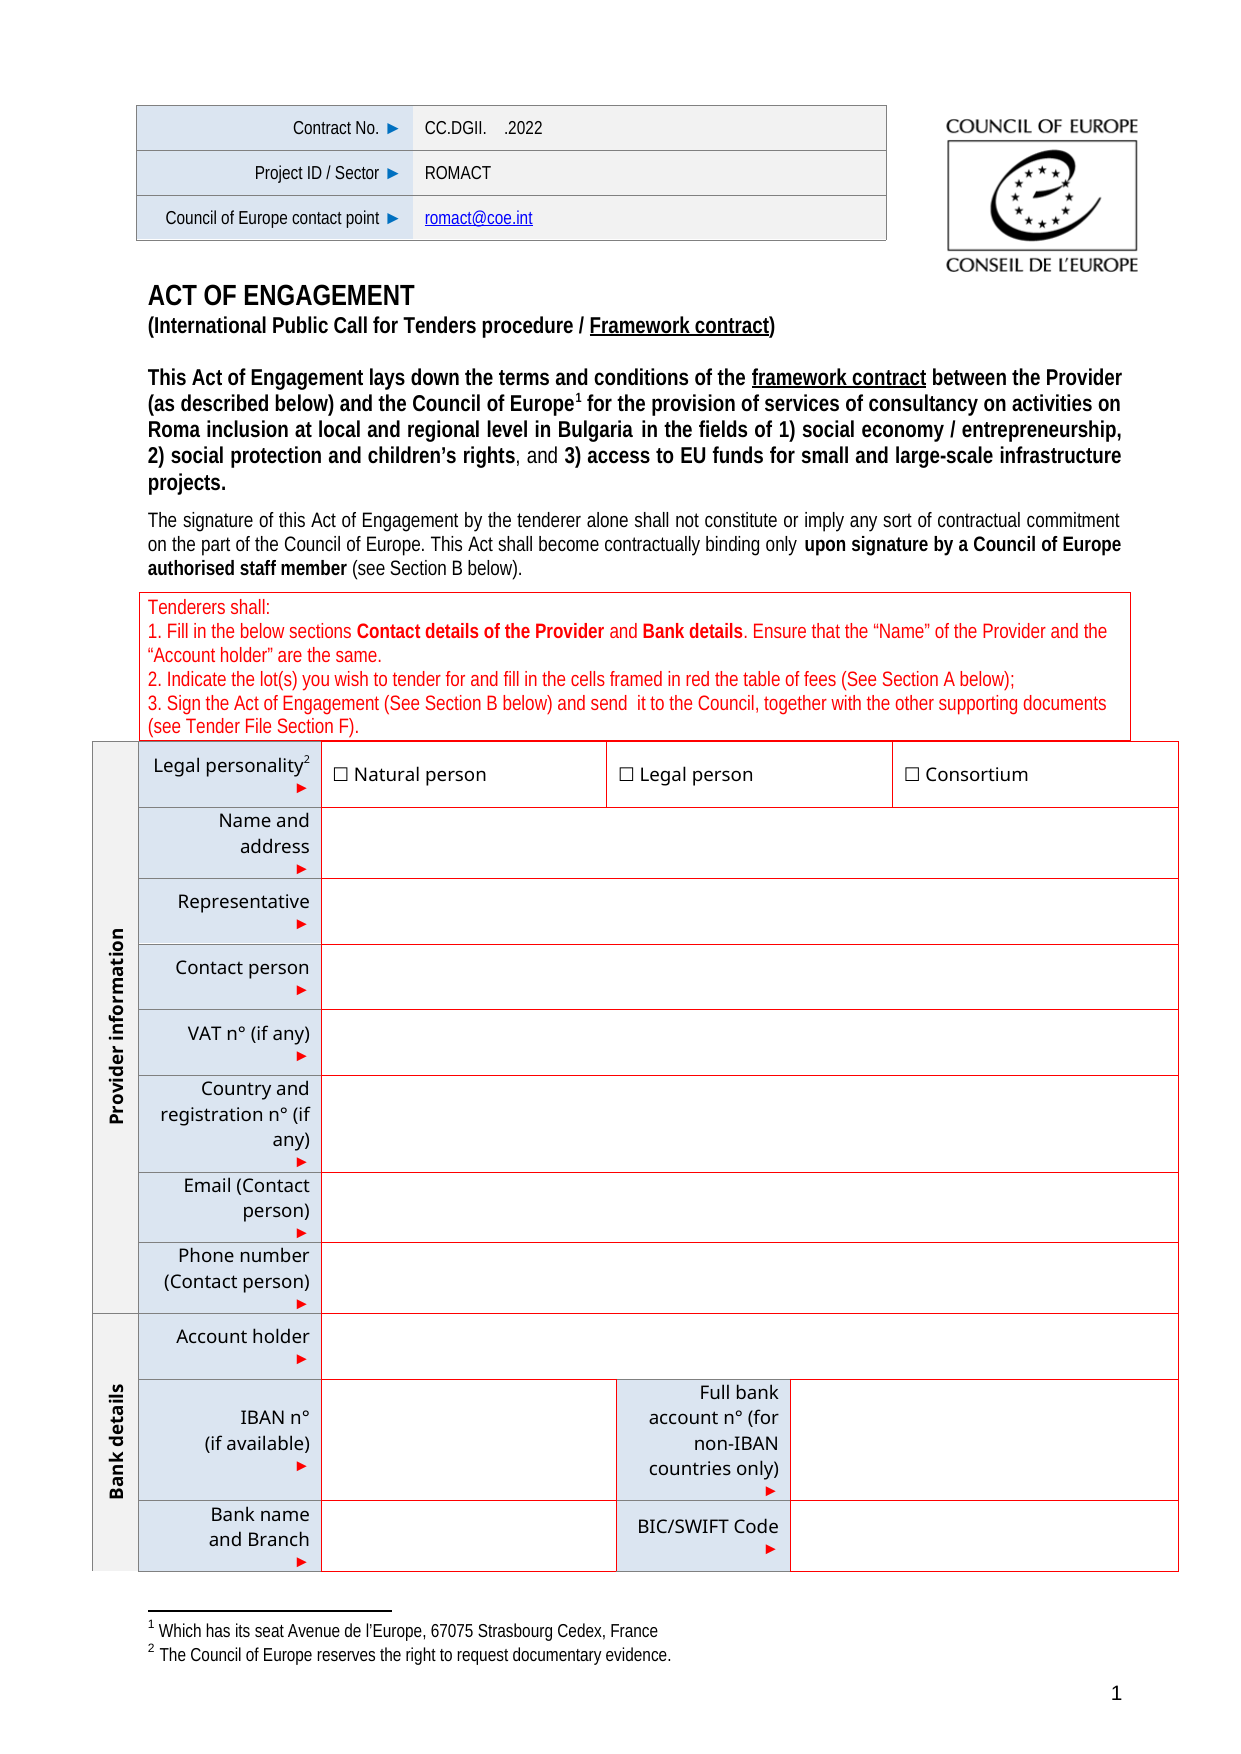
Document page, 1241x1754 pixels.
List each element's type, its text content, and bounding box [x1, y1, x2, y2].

table_cell Account holder ► [139, 1314, 321, 1379]
table_cell Council of Europe contact point ► [137, 196, 413, 239]
table_cell IBAN n° (if available) ► [139, 1380, 321, 1500]
table_cell [791, 1501, 1178, 1571]
table_cell BIC/SWIFT Code ► [617, 1501, 790, 1571]
text The signature of this Act of Engagement by the tenderer alone shall not constitute or imply any sort of contractual commitment on the part of the Council of Europe. This Act shall become contractually binding only upon signature by a Council of Europe authorised staff member (see Section B below). [148, 508, 1122, 579]
table_cell [791, 1380, 1178, 1500]
table_cell Bank details [93, 1314, 138, 1571]
table_cell Project ID / Sector ► [137, 151, 413, 195]
table_header Provider information [93, 742, 138, 1313]
table_cell [322, 1076, 1178, 1171]
table_cell [322, 945, 1178, 1009]
table_cell [322, 1314, 1178, 1379]
table_cell Email (Contact person) ► [139, 1173, 321, 1242]
text (International Public Call for Tenders procedure / Framework contract) [148, 312, 1122, 338]
table_cell [322, 1243, 1178, 1313]
text This Act of Engagement lays down the terms and conditions of the framework contract between the Provider (as described below) and the Council of Europe for the provision of services of consultancy on activities on Roma inclusion at local and regional level in Bulgaria in the fields of 1) social economy / entrepreneurship, 2) social protection and children’s rights, and 3) access to EU funds for small and large-scale infrastructure projects. [148, 363, 1122, 495]
table_cell Full bank account n° (for non-IBAN countries only) ► [617, 1380, 790, 1500]
text 3. Sign the Act of Engagement (See Section B below) and send it to the Council, together with the other supporting documents (see Tender File Section F). [140, 688, 1130, 740]
table_cell ROMACT [413, 151, 886, 195]
table_cell [322, 1010, 1178, 1075]
table_header CC.DGII. .2022 [413, 106, 886, 150]
table_header Legal personality ► [139, 742, 321, 807]
table_cell [322, 1501, 616, 1571]
table_cell Contact person ► [139, 945, 321, 1009]
picture [923, 100, 1160, 290]
table_cell Country and registration n° (if any) ► [139, 1076, 321, 1171]
table_header Natural person [322, 742, 606, 807]
table_cell [322, 808, 1178, 878]
table_cell Phone number (Contact person) ► [139, 1243, 321, 1313]
text 1. Fill in the below sections Contact details of the Provider and Bank details. Ensure that the “Name” of the Provider and the “Account holder” are the same. [148, 619, 1122, 667]
table_header Consortium [893, 742, 1178, 807]
table_cell romact@coe.int [413, 196, 886, 239]
table_cell [322, 879, 1178, 943]
table_cell VAT n° (if any) ► [139, 1010, 321, 1075]
text Act of Engagement [148, 278, 1122, 312]
table_cell [322, 1173, 1178, 1242]
table_cell Name and address ► [139, 808, 321, 878]
text 2. Indicate the lot(s) you wish to tender for and fill in the cells framed in red the table of fees (See Section A below); [148, 667, 1122, 688]
text Tenderers shall: [140, 593, 1130, 619]
table_cell Representative ► [139, 879, 321, 943]
table_header Contract No. ► [137, 106, 413, 150]
table_cell Bank name and Branch ► [139, 1501, 321, 1571]
table_header Legal person [607, 742, 892, 807]
table_cell [322, 1380, 616, 1500]
